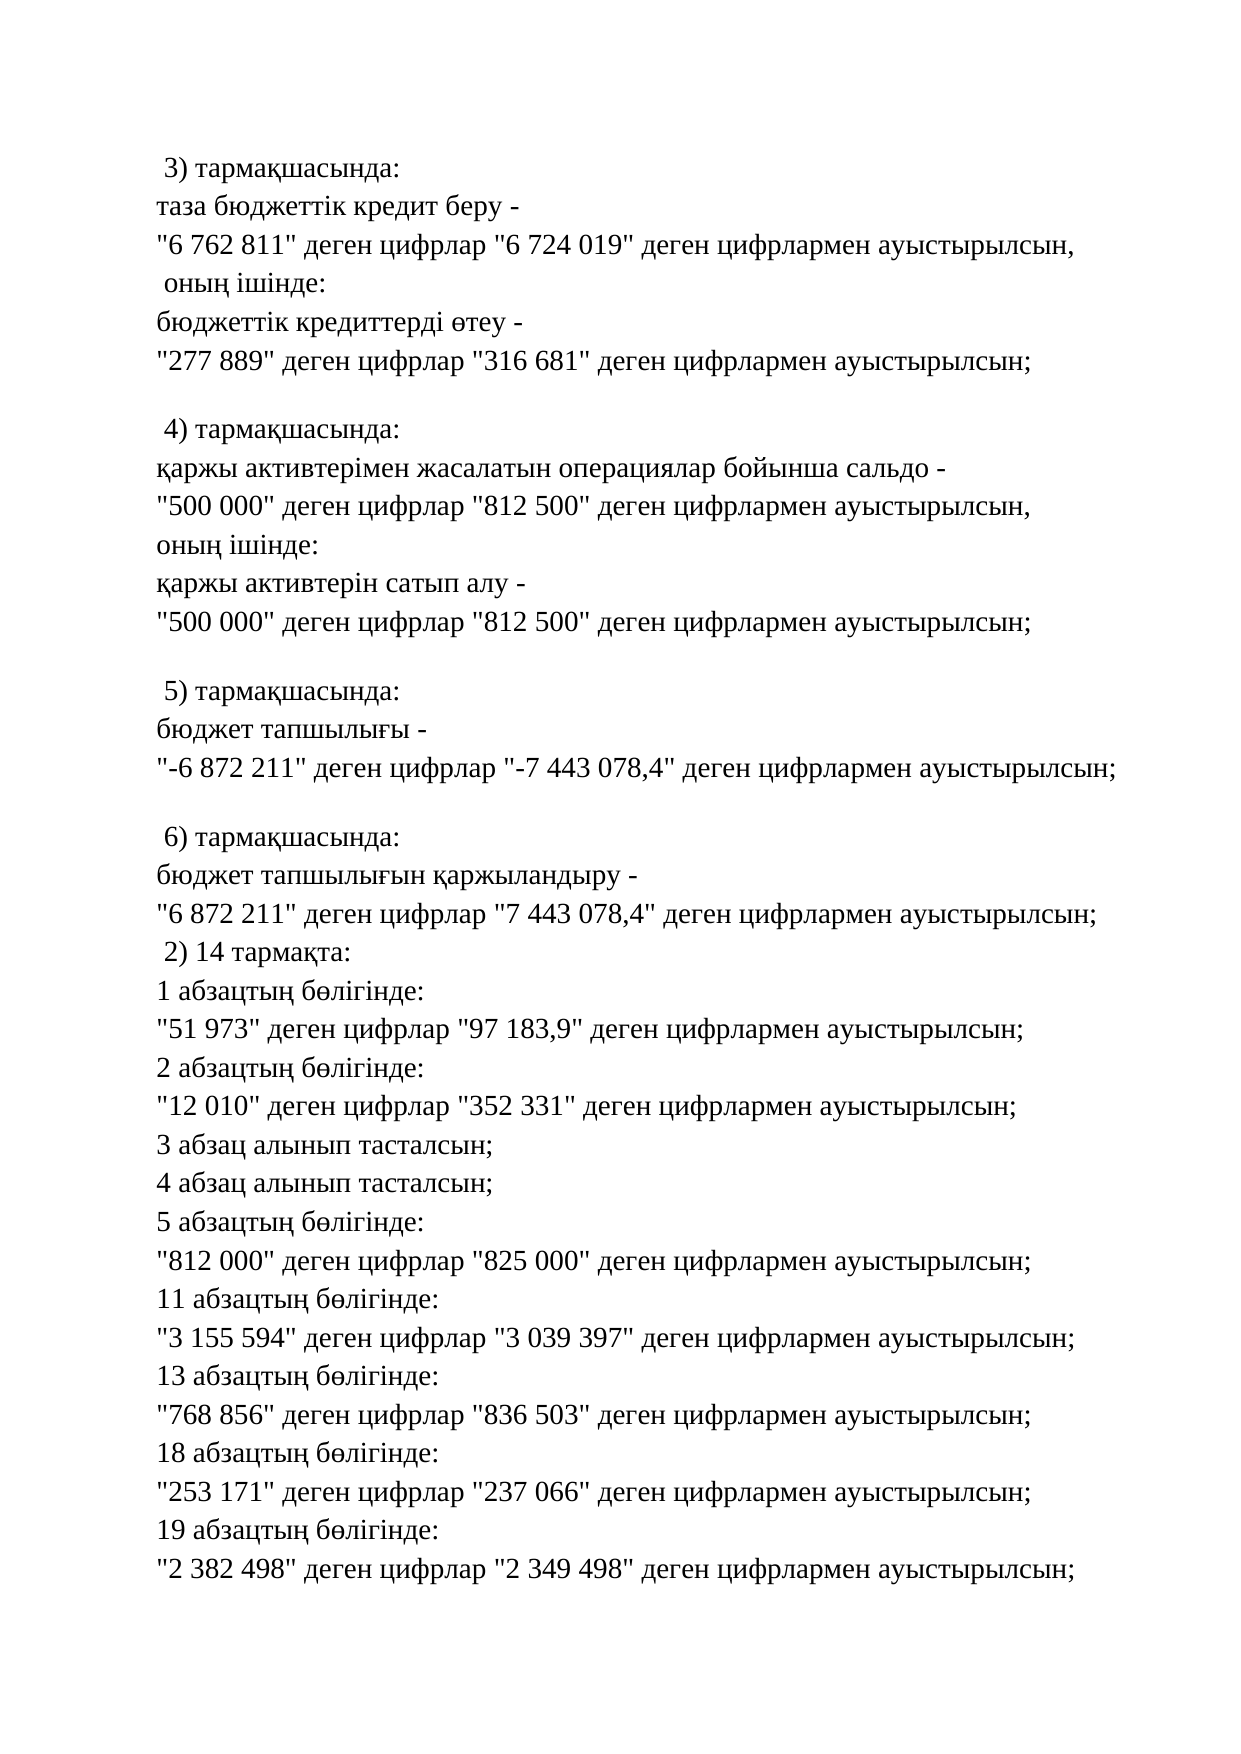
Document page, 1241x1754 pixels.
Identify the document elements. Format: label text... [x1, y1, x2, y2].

text "12 010" деген цифрлар "352 331" деген цифрлармен ауыстырылсын; [112, 1088, 1128, 1122]
text "51 973" деген цифрлар "97 183,9" деген цифрлармен ауыстырылсын; [112, 1011, 1128, 1045]
text бюджеттік кредиттерді өтеу - [112, 304, 1128, 338]
text 4 абзац алынып тасталсын; [112, 1166, 1128, 1199]
text 19 абзацтың бөлігінде: [112, 1512, 1128, 1546]
text "253 171" деген цифрлар "237 066" деген цифрлармен ауыстырылсын; [112, 1474, 1128, 1507]
text оның ішінде: [112, 527, 1128, 561]
text 5 абзацтың бөлігінде: [112, 1204, 1128, 1238]
text таза бюджеттік кредит беру - [112, 188, 1128, 222]
text "500 000" деген цифрлар "812 500" деген цифрлармен ауыстырылсын, [112, 488, 1128, 522]
text қаржы активтерiмен жасалатын операциялар бойынша сальдо - [112, 450, 1128, 483]
text "-6 872 211" деген цифрлар "-7 443 078,4" деген цифрлармен ауыстырылсын; [112, 750, 1128, 783]
text "6 872 211" деген цифрлар "7 443 078,4" деген цифрлармен ауыстырылсын; [112, 896, 1128, 929]
text оның ішінде: [112, 266, 1128, 299]
text 5) тармақшасында: [112, 673, 1128, 706]
text 2 абзацтың бөлігінде: [112, 1050, 1128, 1083]
text 4) тармақшасында: [112, 411, 1128, 445]
text 3 абзац алынып тасталсын; [112, 1127, 1128, 1161]
text "6 762 811" деген цифрлар "6 724 019" деген цифрлармен ауыстырылсын, [112, 227, 1128, 261]
text бюджет тапшылығы - [112, 711, 1128, 745]
text 1 абзацтың бөлігінде: [112, 973, 1128, 1006]
text "3 155 594" деген цифрлар "3 039 397" деген цифрлармен ауыстырылсын; [112, 1320, 1128, 1353]
text "500 000" деген цифрлар "812 500" деген цифрлармен ауыстырылсын; [112, 604, 1128, 638]
text 6) тармақшасында: [112, 819, 1128, 852]
text "812 000" деген цифрлар "825 000" деген цифрлармен ауыстырылсын; [112, 1243, 1128, 1276]
text 18 абзацтың бөлігінде: [112, 1435, 1128, 1469]
text "2 382 498" деген цифрлар "2 349 498" деген цифрлармен ауыстырылсын; [112, 1551, 1128, 1584]
text 3) тармақшасында: [112, 150, 1128, 183]
text 2) 14 тармақта: [112, 934, 1128, 968]
text "277 889" деген цифрлар "316 681" деген цифрлармен ауыстырылсын; [112, 343, 1128, 376]
text 13 абзацтың бөлігінде: [112, 1358, 1128, 1392]
text 11 абзацтың бөлігінде: [112, 1281, 1128, 1315]
text қаржы активтерiн сатып алу - [112, 566, 1128, 599]
text бюджет тапшылығын қаржыландыру - [112, 857, 1128, 891]
text "768 856" деген цифрлар "836 503" деген цифрлармен ауыстырылсын; [112, 1397, 1128, 1430]
